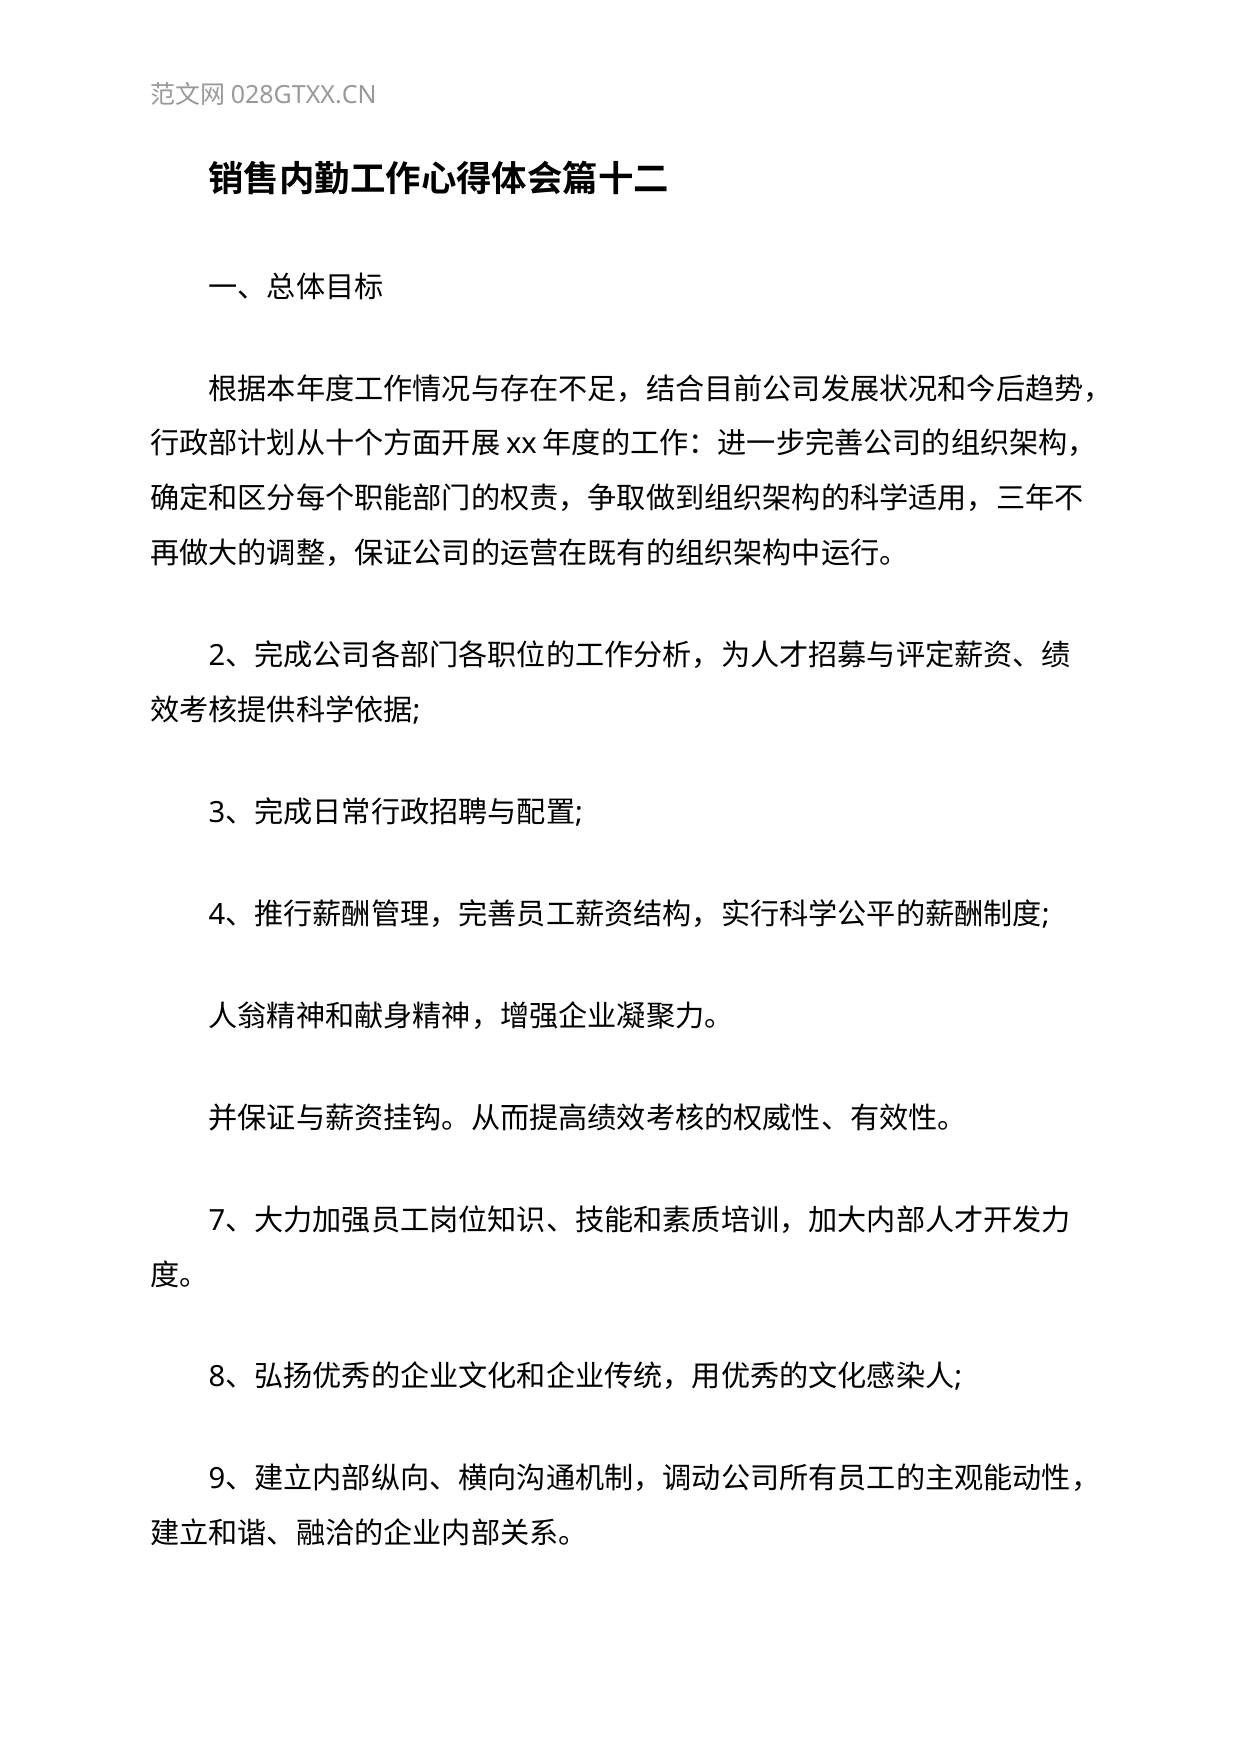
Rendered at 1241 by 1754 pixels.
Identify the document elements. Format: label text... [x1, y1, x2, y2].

text 4、推行薪酬管理，完善员工薪资结构，实行科学公平的薪酬制度; [150, 891, 1090, 933]
text 一、总体目标 [150, 263, 1090, 306]
text 并保证与薪资挂钩。从而提高绩效考核的权威性、有效性。 [150, 1094, 1090, 1137]
text 3、完成日常行政招聘与配置; [150, 789, 1090, 831]
text 2、完成公司各部门各职位的工作分析，为人才招募与评定薪资、绩效考核提供科学依据; [150, 632, 1090, 729]
text 销售内勤工作心得体会篇十二 [150, 150, 1090, 201]
text 根据本年度工作情况与存在不足，结合目前公司发展状况和今后趋势，行政部计划从十个方面开展xx年度的工作：进一步完善公司的组织架构，确定和区分每个职能部门的权责，争取做到组织架构的科学适用，三年不再做大的调整，保证公司的运营在既有的组织架构中运行。 [150, 365, 1090, 572]
text 9、建立内部纵向、横向沟通机制，调动公司所有员工的主观能动性，建立和谐、融洽的企业内部关系。 [150, 1455, 1090, 1552]
text 人翁精神和献身精神，增强企业凝聚力。 [150, 993, 1090, 1035]
text 7、大力加强员工岗位知识、技能和素质培训，加大内部人才开发力度。 [150, 1196, 1090, 1293]
text 8、弘扬优秀的企业文化和企业传统，用优秀的文化感染人; [150, 1353, 1090, 1395]
